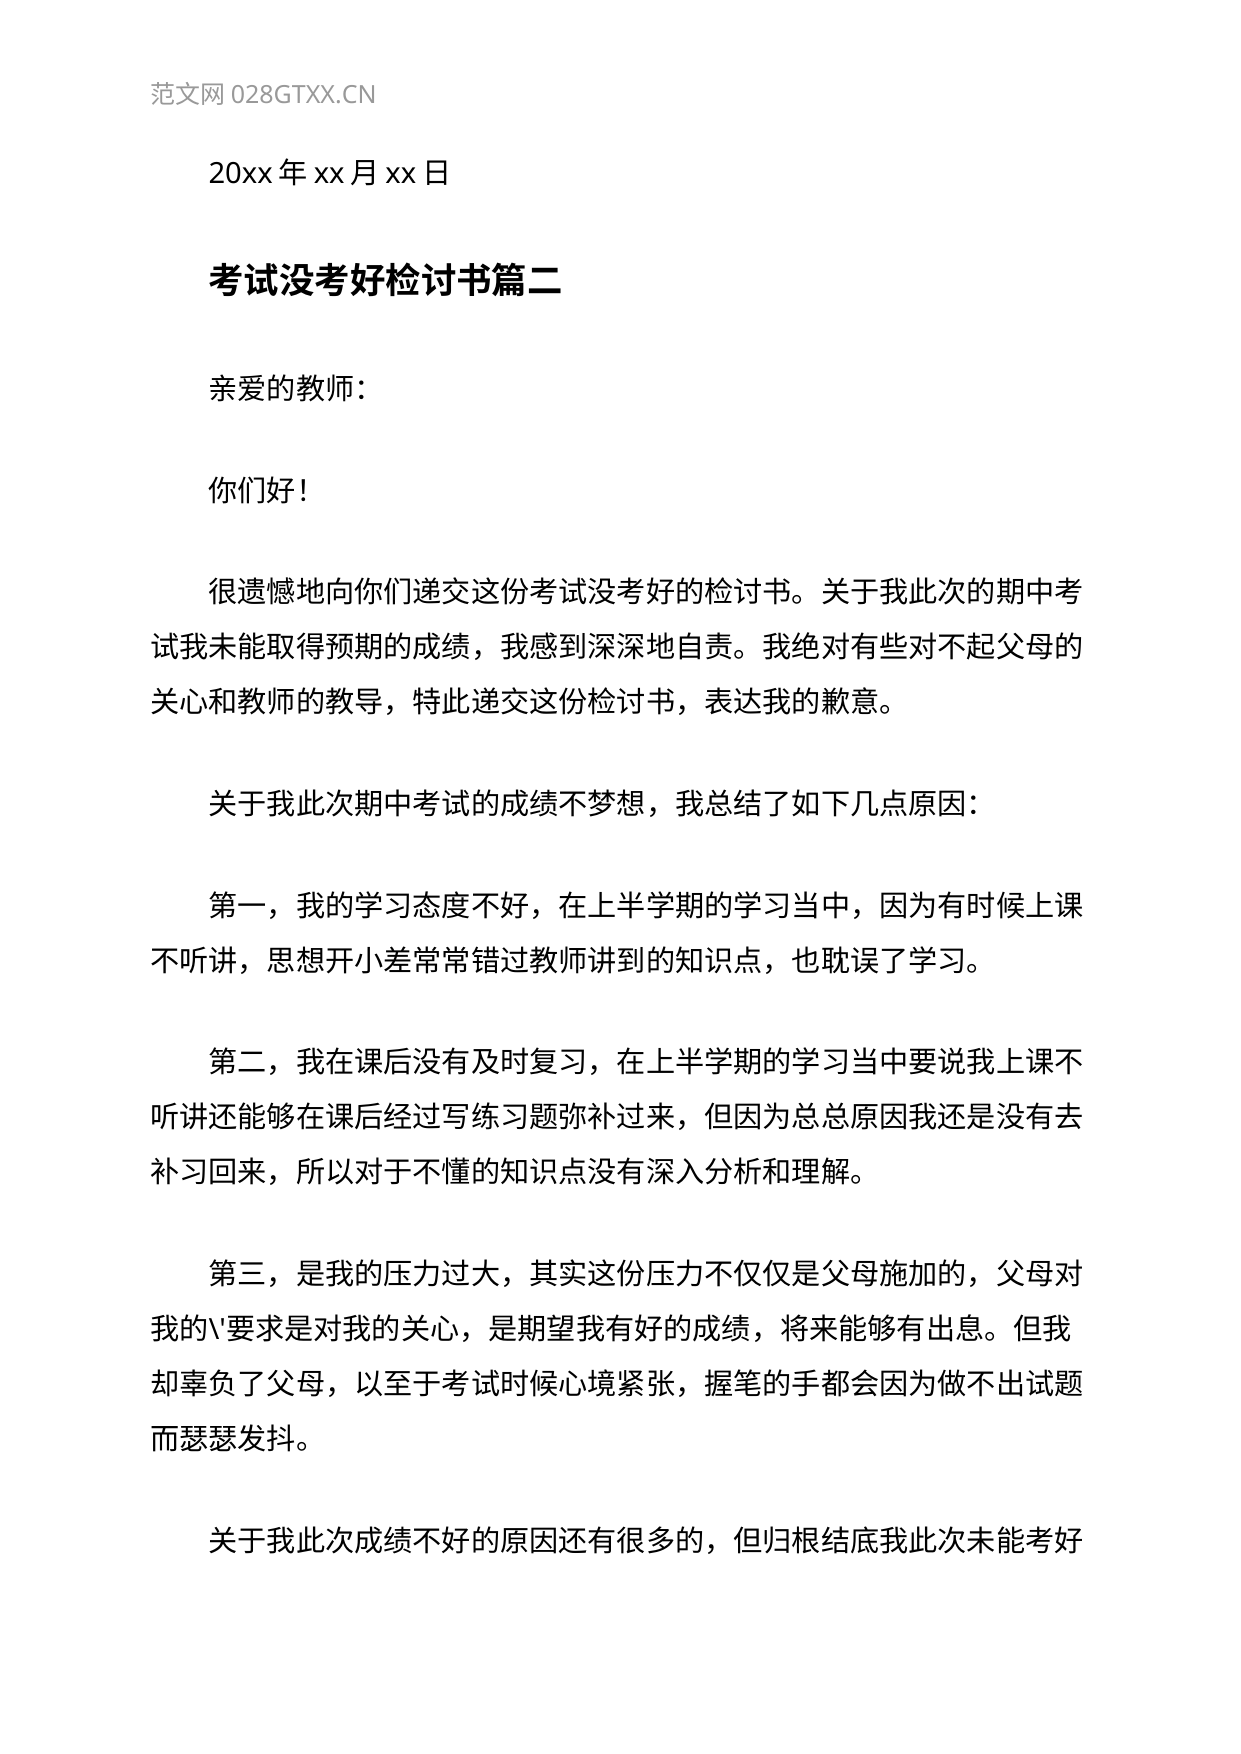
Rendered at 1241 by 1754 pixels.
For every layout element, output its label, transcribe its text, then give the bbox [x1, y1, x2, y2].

text 第二，我在课后没有及时复习，在上半学期的学习当中要说我上课不听讲还能够在课后经过写练习题弥补过来，但因为总总原因我还是没有去补习回来，所以对于不懂的知识点没有深入分析和理解。 [150, 1039, 1090, 1191]
text 关于我此次期中考试的成绩不梦想，我总结了如下几点原因： [150, 781, 1090, 823]
text 第一，我的学习态度不好，在上半学期的学习当中，因为有时候上课不听讲，思想开小差常常错过教师讲到的知识点，也耽误了学习。 [150, 882, 1090, 979]
text 你们好！ [150, 467, 1090, 509]
text 第三，是我的压力过大，其实这份压力不仅仅是父母施加的，父母对我的\'要求是对我的关心，是期望我有好的成绩，将来能够有出息。但我却辜负了父母，以至于考试时候心境紧张，握笔的手都会因为做不出试题而瑟瑟发抖。 [150, 1251, 1090, 1458]
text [150, 1517, 1090, 1559]
text 很遗憾地向你们递交这份考试没考好的检讨书。关于我此次的期中考试我未能取得预期的成绩，我感到深深地自责。我绝对有些对不起父母的关心和教师的教导，特此递交这份检讨书，表达我的歉意。 [150, 569, 1090, 721]
text 考试没考好检讨书篇二 [150, 252, 1090, 303]
text 20xx年xx月xx日 [150, 150, 1090, 192]
text 亲爱的教师： [150, 365, 1090, 408]
